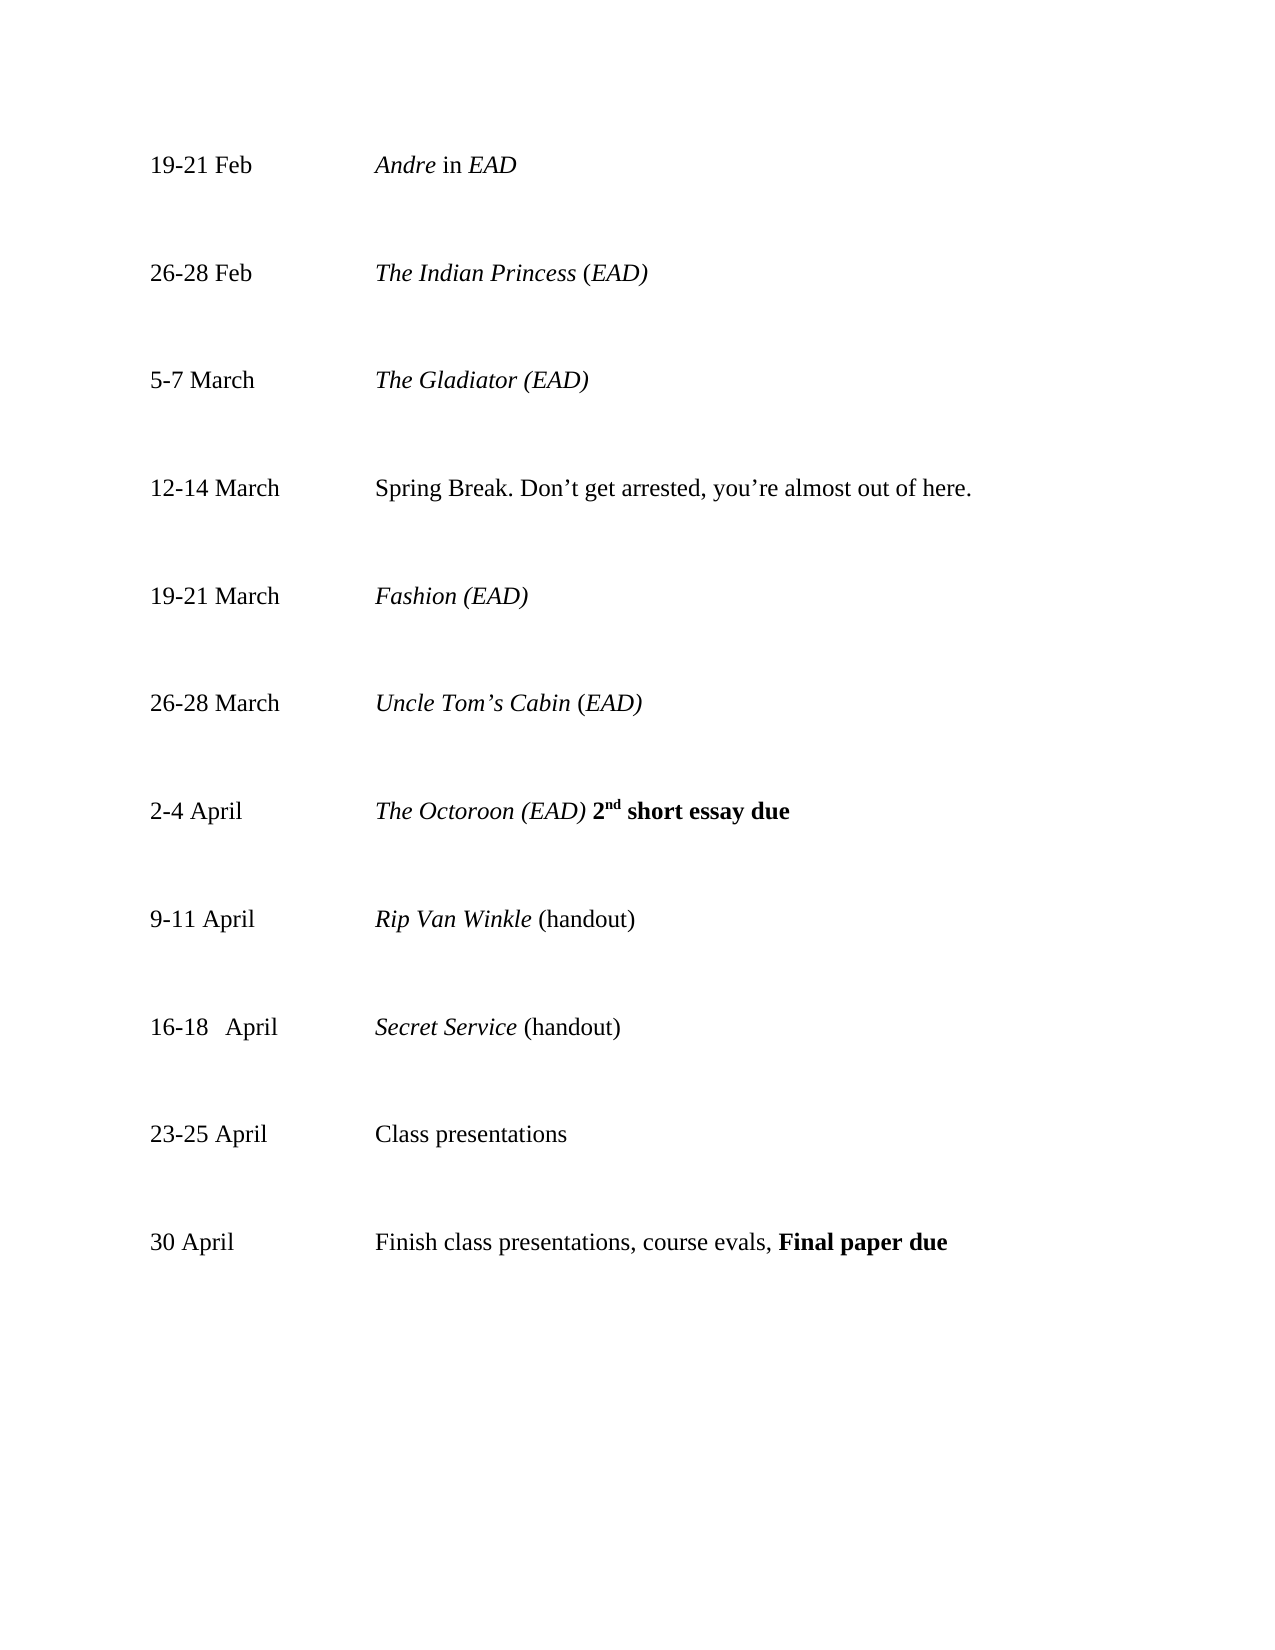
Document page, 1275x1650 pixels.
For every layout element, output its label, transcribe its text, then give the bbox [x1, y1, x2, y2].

text 9-11 April Rip Van Winkle (handout) [150, 904, 1125, 933]
text 16-18 April Secret Service (handout) [150, 1012, 1125, 1040]
text 12-14 March Spring Break. Don’t get arrested, you’re almost out of here. [150, 473, 1125, 502]
text 19-21 March Fashion (EAD) [150, 581, 1125, 609]
text 2-4 April The Octoroon (EAD) 2nd short essay due [150, 796, 1125, 825]
text 23-25 April Class presentations [150, 1119, 1125, 1148]
text 26-28 March Uncle Tom’s Cabin (EAD) [150, 688, 1125, 717]
text 26-28 Feb The Indian Princess (EAD) [150, 258, 1125, 286]
text 30 April Finish class presentations, course evals, Final paper due [150, 1227, 1125, 1256]
text 19-21 Feb Andre in EAD [150, 150, 1125, 179]
text 5-7 March The Gladiator (EAD) [150, 365, 1125, 394]
